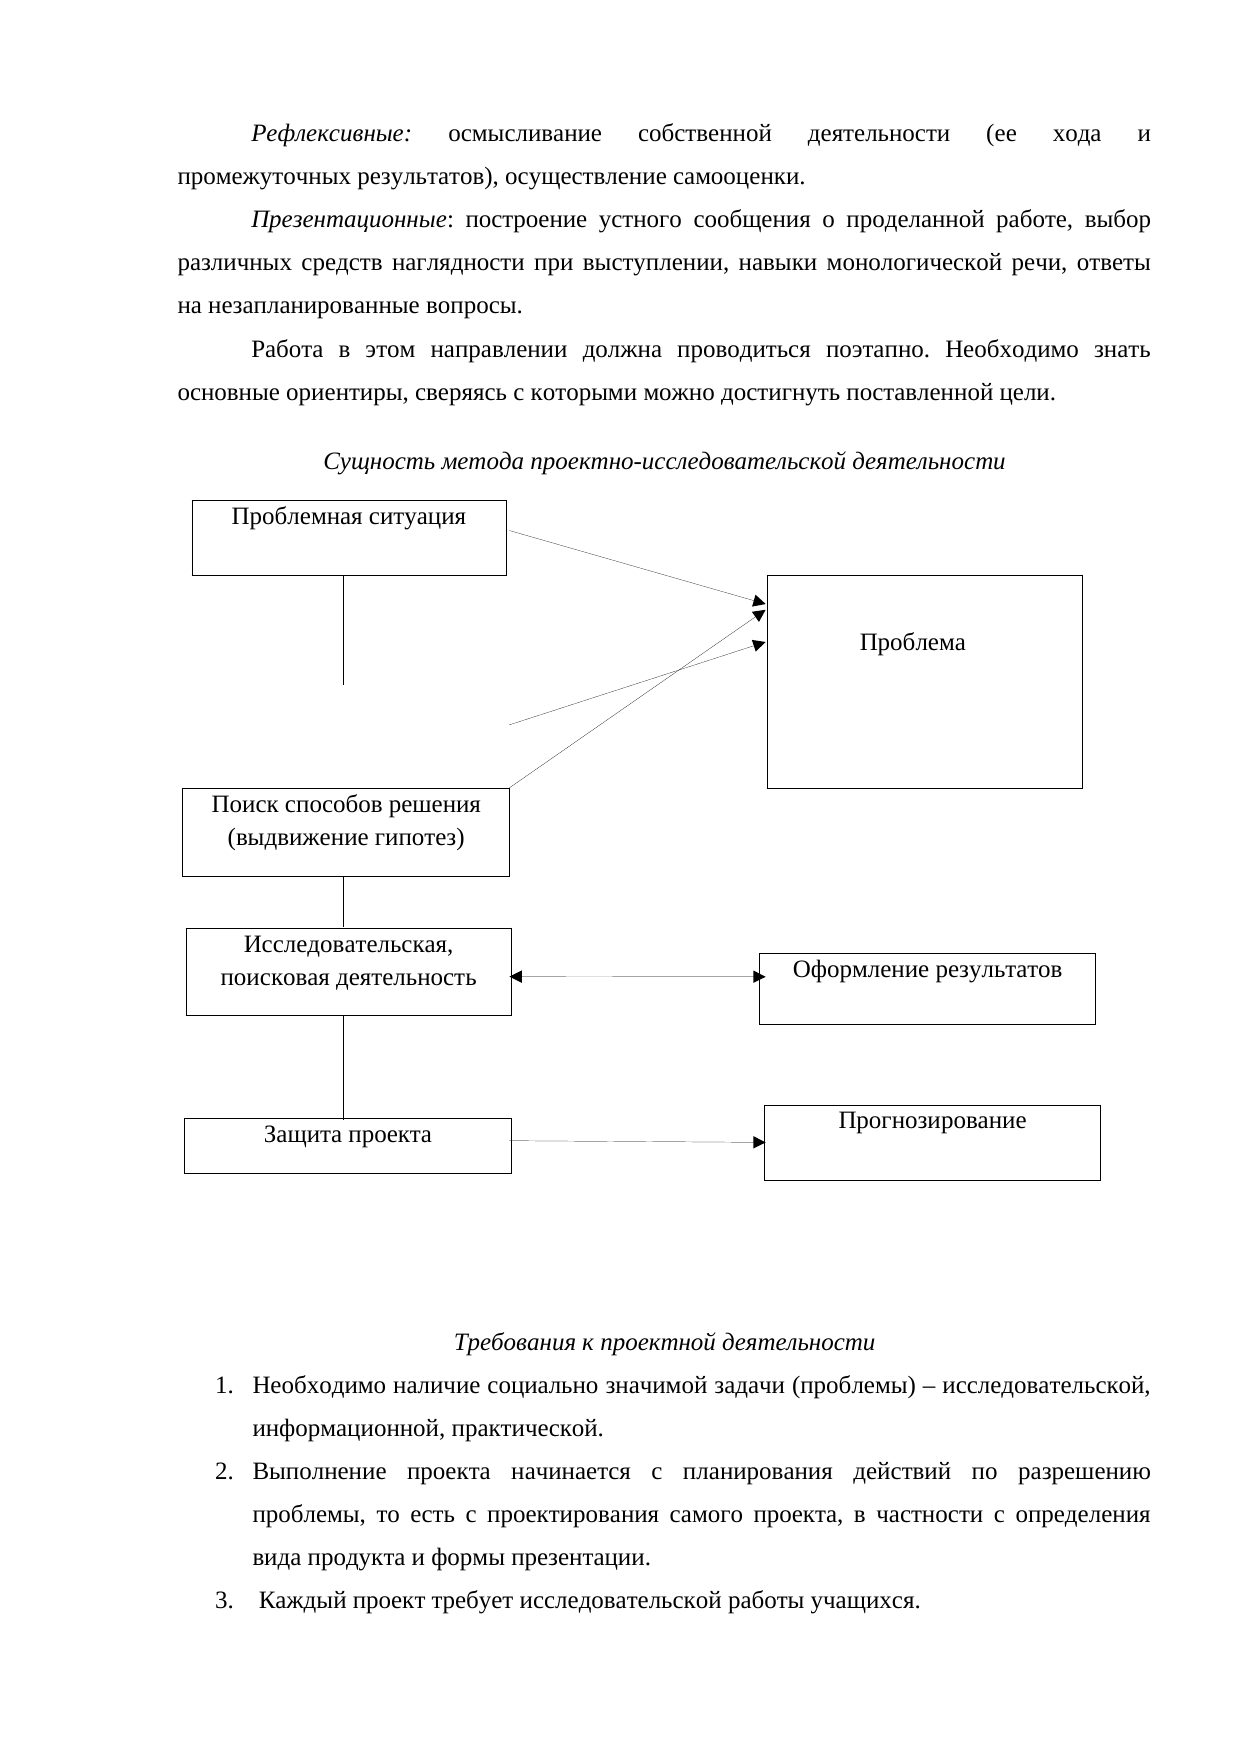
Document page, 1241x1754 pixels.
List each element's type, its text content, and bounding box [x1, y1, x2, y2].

text Рефлексивные: осмысливание собственной деятельности (ее хода и промежуточных результатов), осуществление самооценки. [177, 118, 1152, 190]
table_cell Проблема [768, 576, 1082, 788]
table_header Оформление результатов [760, 954, 1095, 1023]
table_cell Поиск способов решения (выдвижение гипотез) [183, 789, 509, 876]
table_header Исследовательская, поисковая деятельность [187, 929, 511, 1015]
list Выполнение проекта начинается с планирования действий по разрешению проблемы, то есть с проектирования самого проекта, в частности с определения вида продукта и формы презентации. [215, 1456, 1152, 1571]
list Каждый проект требует исследовательской работы учащихся. [215, 1586, 1152, 1614]
table_header Прогнозирование [765, 1106, 1100, 1179]
text Требования к проектной деятельности [177, 1327, 1152, 1356]
text Презентационные: построение устного сообщения о проделанной работе, выбор различных средств наглядности при выступлении, навыки монологической речи, ответы на незапланированные вопросы. [177, 204, 1152, 319]
table_header Защита проекта [185, 1119, 511, 1173]
table_header Проблемная ситуация [193, 501, 506, 575]
list Необходимо наличие социально значимой задачи (проблемы) – исследовательской, информационной, практической. [215, 1370, 1152, 1442]
text Работа в этом направлении должна проводиться поэтапно. Необходимо знать основные ориентиры, сверяясь с которыми можно достигнуть поставленной цели. [177, 334, 1152, 406]
text Сущность метода проектно-исследовательской деятельности [177, 446, 1152, 475]
